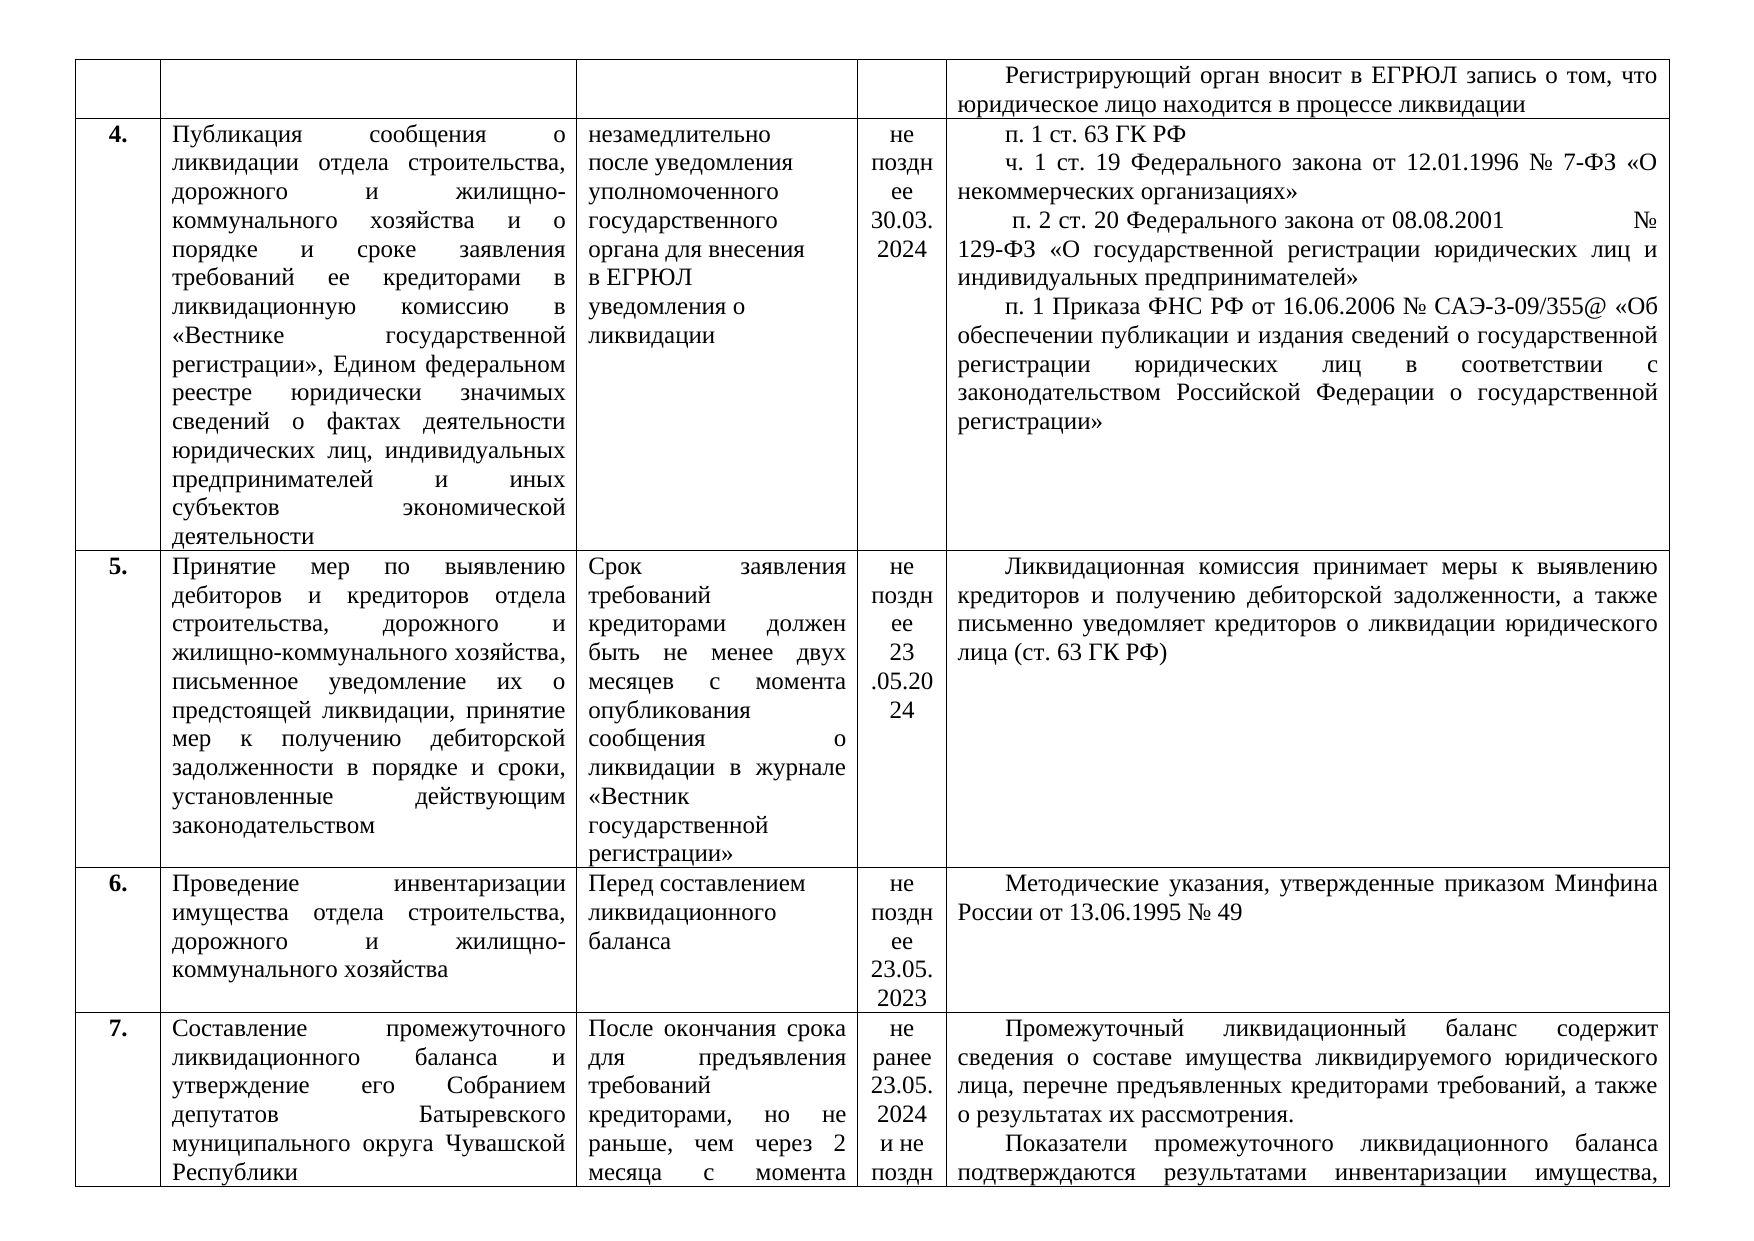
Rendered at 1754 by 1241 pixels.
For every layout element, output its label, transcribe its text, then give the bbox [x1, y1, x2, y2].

table_cell Принятие мер по выявлению дебиторов и кредиторов отдела строительства, дорожного и жилищно-коммунального хозяйства, письменное уведомление их о предстоящей ликвидации, принятие мер к получению дебиторской задолженности в порядке и сроки, установленные действующим законодательством [161, 551, 576, 867]
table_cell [161, 1013, 576, 1186]
table_cell п. 1 ст. 63 ГК РФ ч. 1 ст. 19 Федерального закона от 12.01.1996 № 7-ФЗ «О некоммерческих организациях» п. 2 ст. 20 Федерального закона от 08.08.2001 № 129-ФЗ «О государственной регистрации юридических лиц и индивидуальных предпринимателей» п. 1 Приказа ФНС РФ от 16.06.2006 № САЭ-3-09/355@ «Об обеспечении публикации и издания сведений о государственной регистрации юридических лиц в соответствии с законодательством Российской Федерации о государственной регистрации» [947, 119, 1669, 550]
table_cell 6. [76, 868, 160, 1012]
table_cell незамедлительно после уведомления уполномоченного государственного органа для внесения в ЕГРЮЛ уведомления о ликвидации [577, 119, 857, 550]
table_cell Ликвидационная комиссия принимает меры к выявлению кредиторов и получению дебиторской задолженности, а также письменно уведомляет кредиторов о ликвидации юридического лица (ст. 63 ГК РФ) [947, 551, 1669, 867]
table_cell Проведение инвентаризации имущества отдела строительства, дорожного и жилищно-коммунального хозяйства [161, 868, 576, 1012]
table_cell 3. [76, 60, 160, 118]
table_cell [858, 1013, 946, 1186]
table_cell 7. [76, 1013, 160, 1186]
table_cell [161, 60, 576, 118]
table_cell Методические указания, утвержденные приказом Минфина России от 13.06.1995 № 49 [947, 868, 1669, 1012]
table_cell Публикация сообщения о ликвидации отдела строительства, дорожного и жилищно-коммунального хозяйства и о порядке и сроке заявления требований ее кредиторами в ликвидационную комиссию в «Вестнике государственной регистрации», Едином федеральном реестре юридически значимых сведений о фактах деятельности юридических лиц, индивидуальных предпринимателей и иных субъектов экономической деятельности [161, 119, 576, 550]
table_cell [577, 60, 857, 118]
table_cell не позднее 30.03.2024 [858, 119, 946, 550]
table_cell 5. [76, 551, 160, 867]
table_cell не позднее 23.05.2023 [858, 868, 946, 1012]
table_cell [947, 60, 1669, 118]
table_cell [577, 1013, 857, 1186]
table_cell Перед составлением ликвидационного баланса [577, 868, 857, 1012]
table_cell 4. [76, 119, 160, 550]
table_cell Срок заявления требований кредиторами должен быть не менее двух месяцев с момента опубликования сообщения о ликвидации в журнале «Вестник государственной регистрации» [577, 551, 857, 867]
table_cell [947, 1013, 1669, 1186]
table_cell не позднее 23.05.2024 [858, 551, 946, 867]
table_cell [858, 60, 946, 118]
